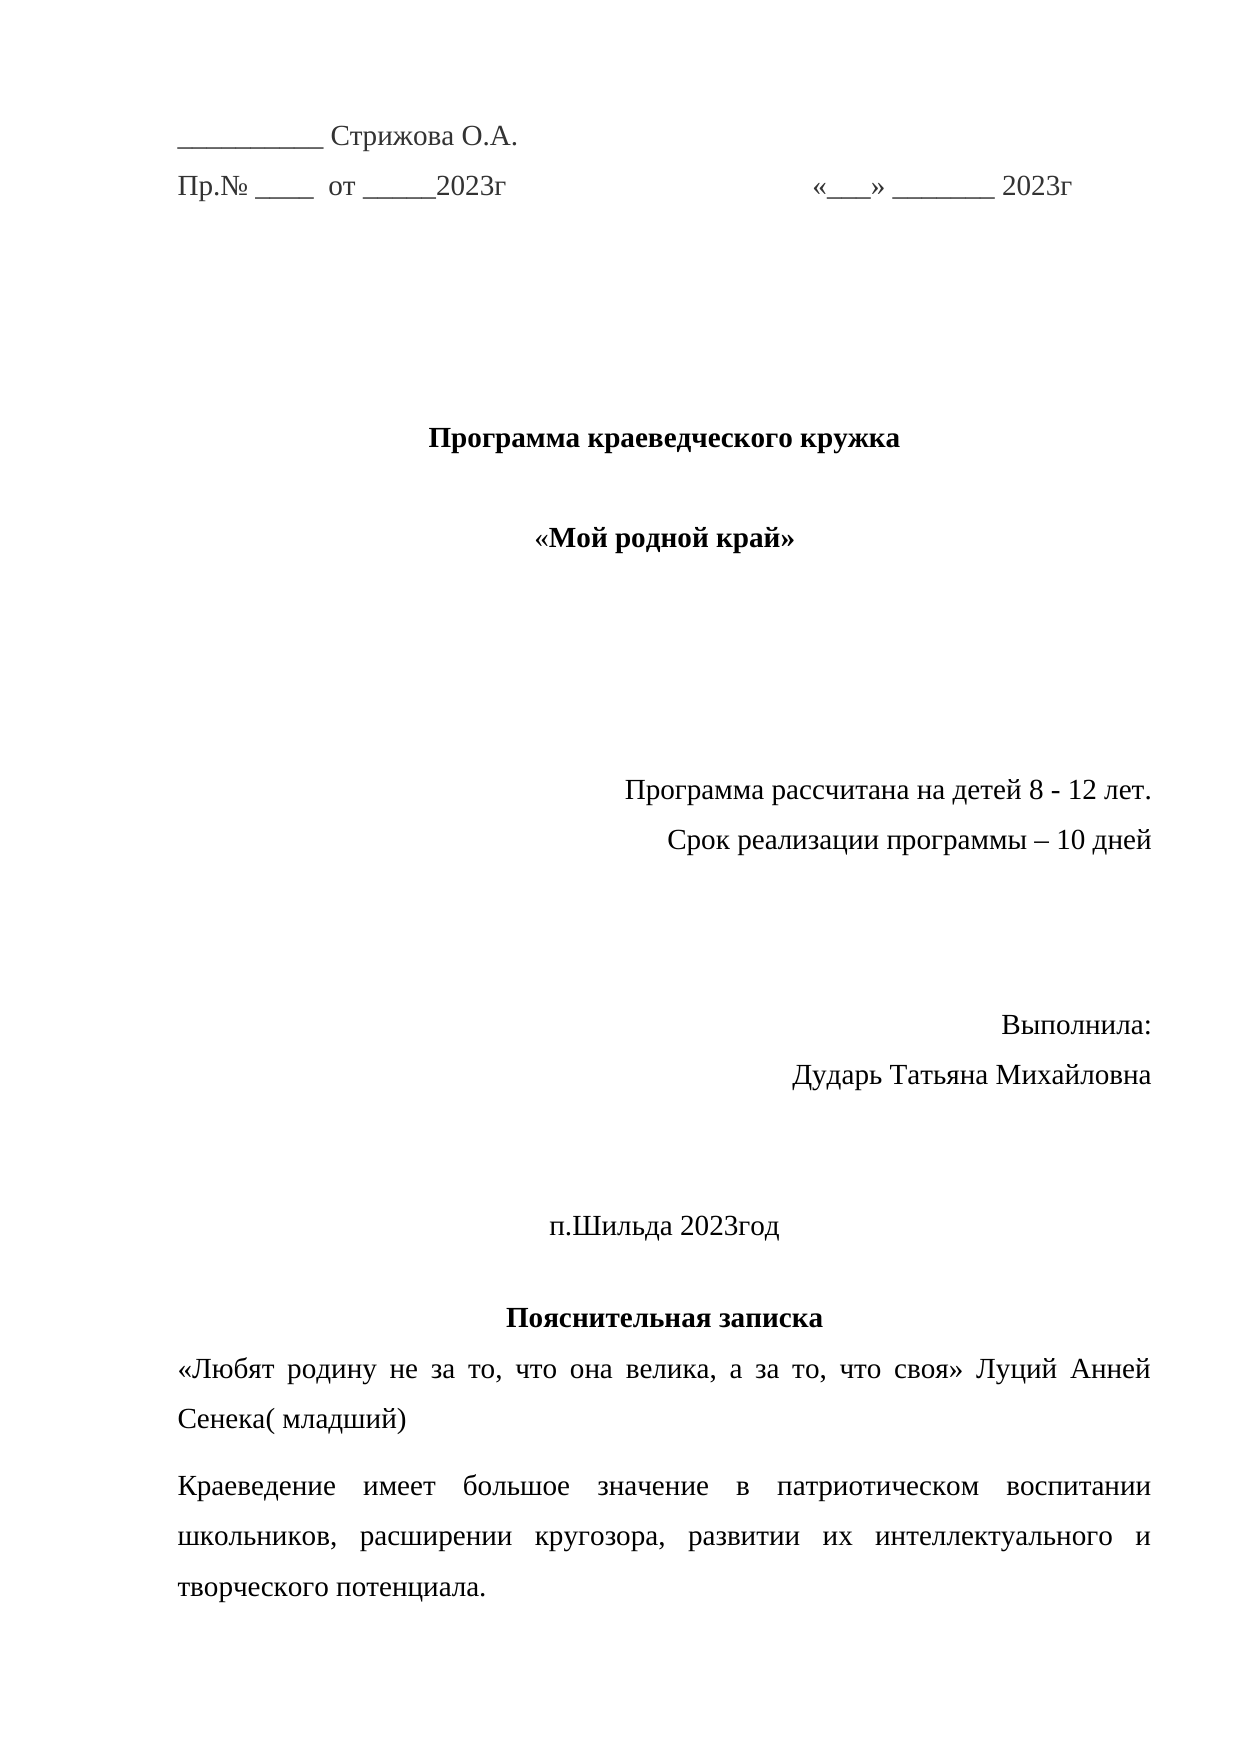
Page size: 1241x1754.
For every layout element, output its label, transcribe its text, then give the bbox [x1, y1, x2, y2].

text Пр.№ ____ от _____2023г «___» _______ 2023г [177, 168, 1152, 202]
text Дударь Татьяна Михайловна [177, 1057, 1152, 1091]
text Программа рассчитана на детей 8 - 12 лет. [177, 772, 1152, 806]
text __________ Стрижова О.А. [177, 118, 1152, 152]
text Пояснительная записка [177, 1301, 1152, 1334]
text «Мой родной край» [177, 521, 1152, 554]
text Выполнила: [177, 1007, 1152, 1041]
text п.Шильда 2023год [177, 1208, 1152, 1242]
text Срок реализации программы – 10 дней [177, 822, 1152, 856]
text Программа краеведческого кружка [177, 420, 1152, 453]
text Краеведение имеет большое значение в патриотическом воспитании школьников, расширении кругозора, развитии их интеллектуального и творческого потенциала. [177, 1468, 1152, 1602]
text «Любят родину не за то, что она велика, а за то, что своя» Луций Анней Сенека( младший) [177, 1351, 1152, 1435]
